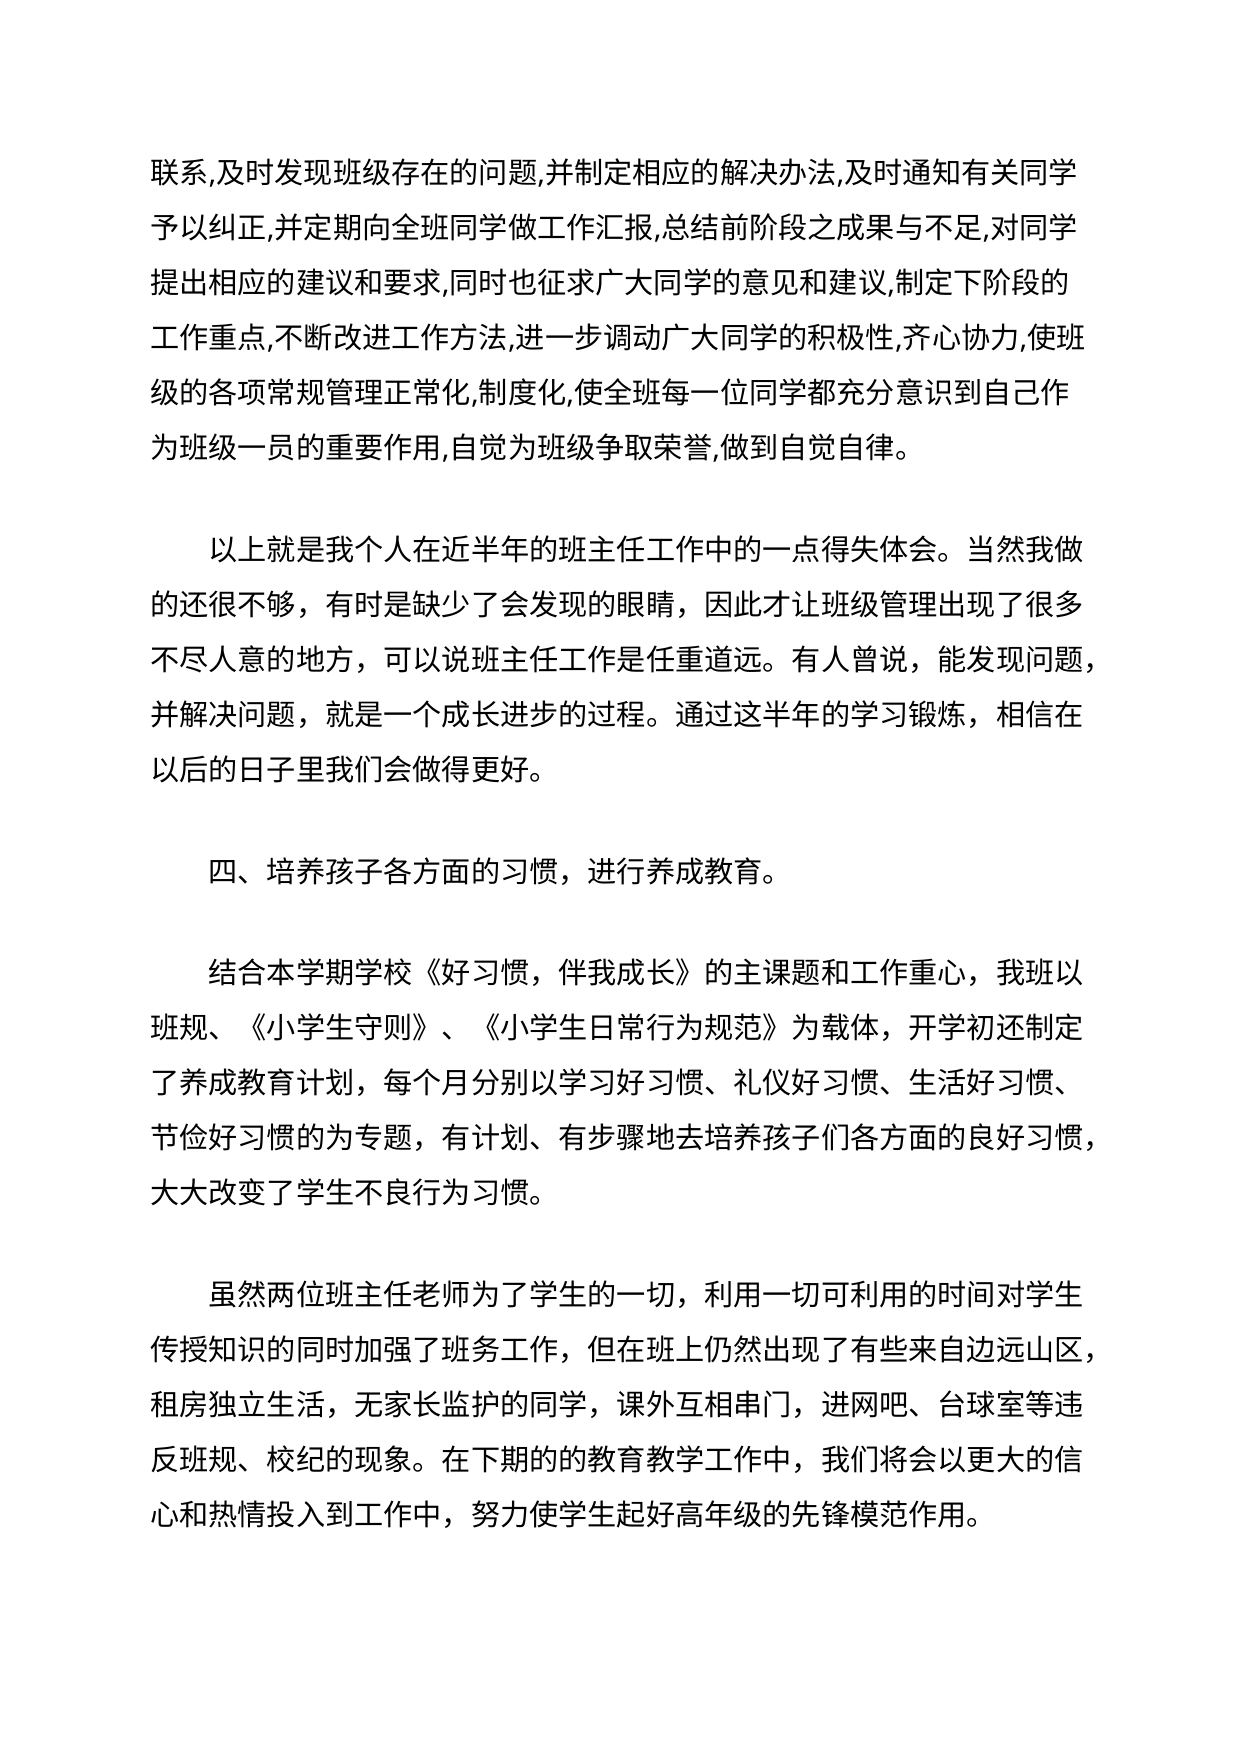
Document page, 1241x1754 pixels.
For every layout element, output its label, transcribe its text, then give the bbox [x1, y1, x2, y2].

text 以上就是我个人在近半年的班主任工作中的一点得失体会。当然我做的还很不够，有时是缺少了会发现的眼睛，因此才让班级管理出现了很多不尽人意的地方，可以说班主任工作是任重道远。有人曾说，能发现问题，并解决问题，就是一个成长进步的过程。通过这半年的学习锻炼，相信在以后的日子里我们会做得更好。 [150, 527, 1090, 789]
text 虽然两位班主任老师为了学生的一切，利用一切可利用的时间对学生传授知识的同时加强了班务工作，但在班上仍然出现了有些来自边远山区，租房独立生活，无家长监护的同学，课外互相串门，进网吧、台球室等违反班规、校纪的现象。在下期的的教育教学工作中，我们将会以更大的信心和热情投入到工作中，努力使学生起好高年级的先锋模范作用。 [150, 1271, 1090, 1533]
text 结合本学期学校《好习惯，伴我成长》的主课题和工作重心，我班以班规、《小学生守则》、《小学生日常行为规范》为载体，开学初还制定了养成教育计划，每个月分别以学习好习惯、礼仪好习惯、生活好习惯、节俭好习惯的为专题，有计划、有步骤地去培养孩子们各方面的良好习惯，大大改变了学生不良行为习惯。 [150, 950, 1090, 1212]
text 四、培养孩子各方面的习惯，进行养成教育。 [150, 848, 1090, 891]
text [150, 150, 1090, 467]
